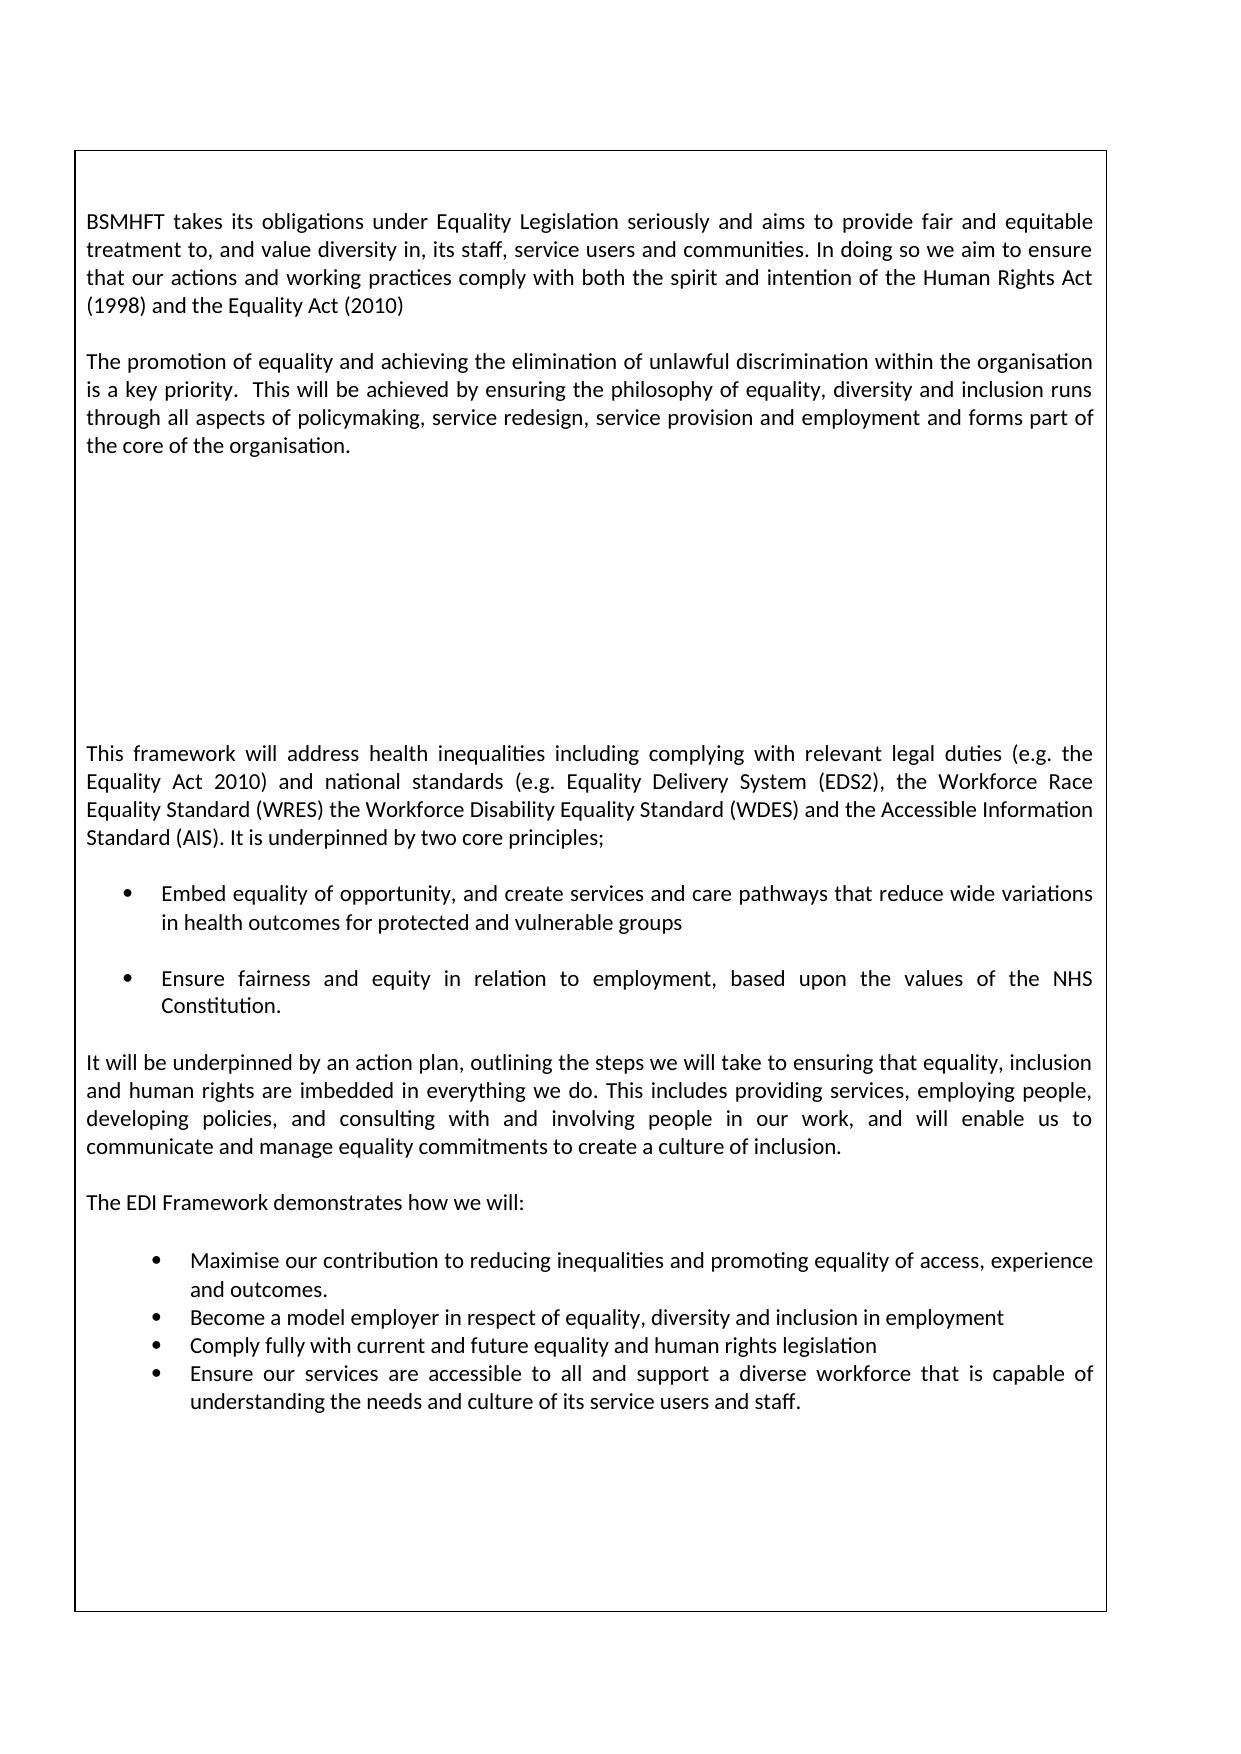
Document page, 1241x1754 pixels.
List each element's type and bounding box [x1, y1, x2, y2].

table_cell [76, 151, 1106, 1611]
